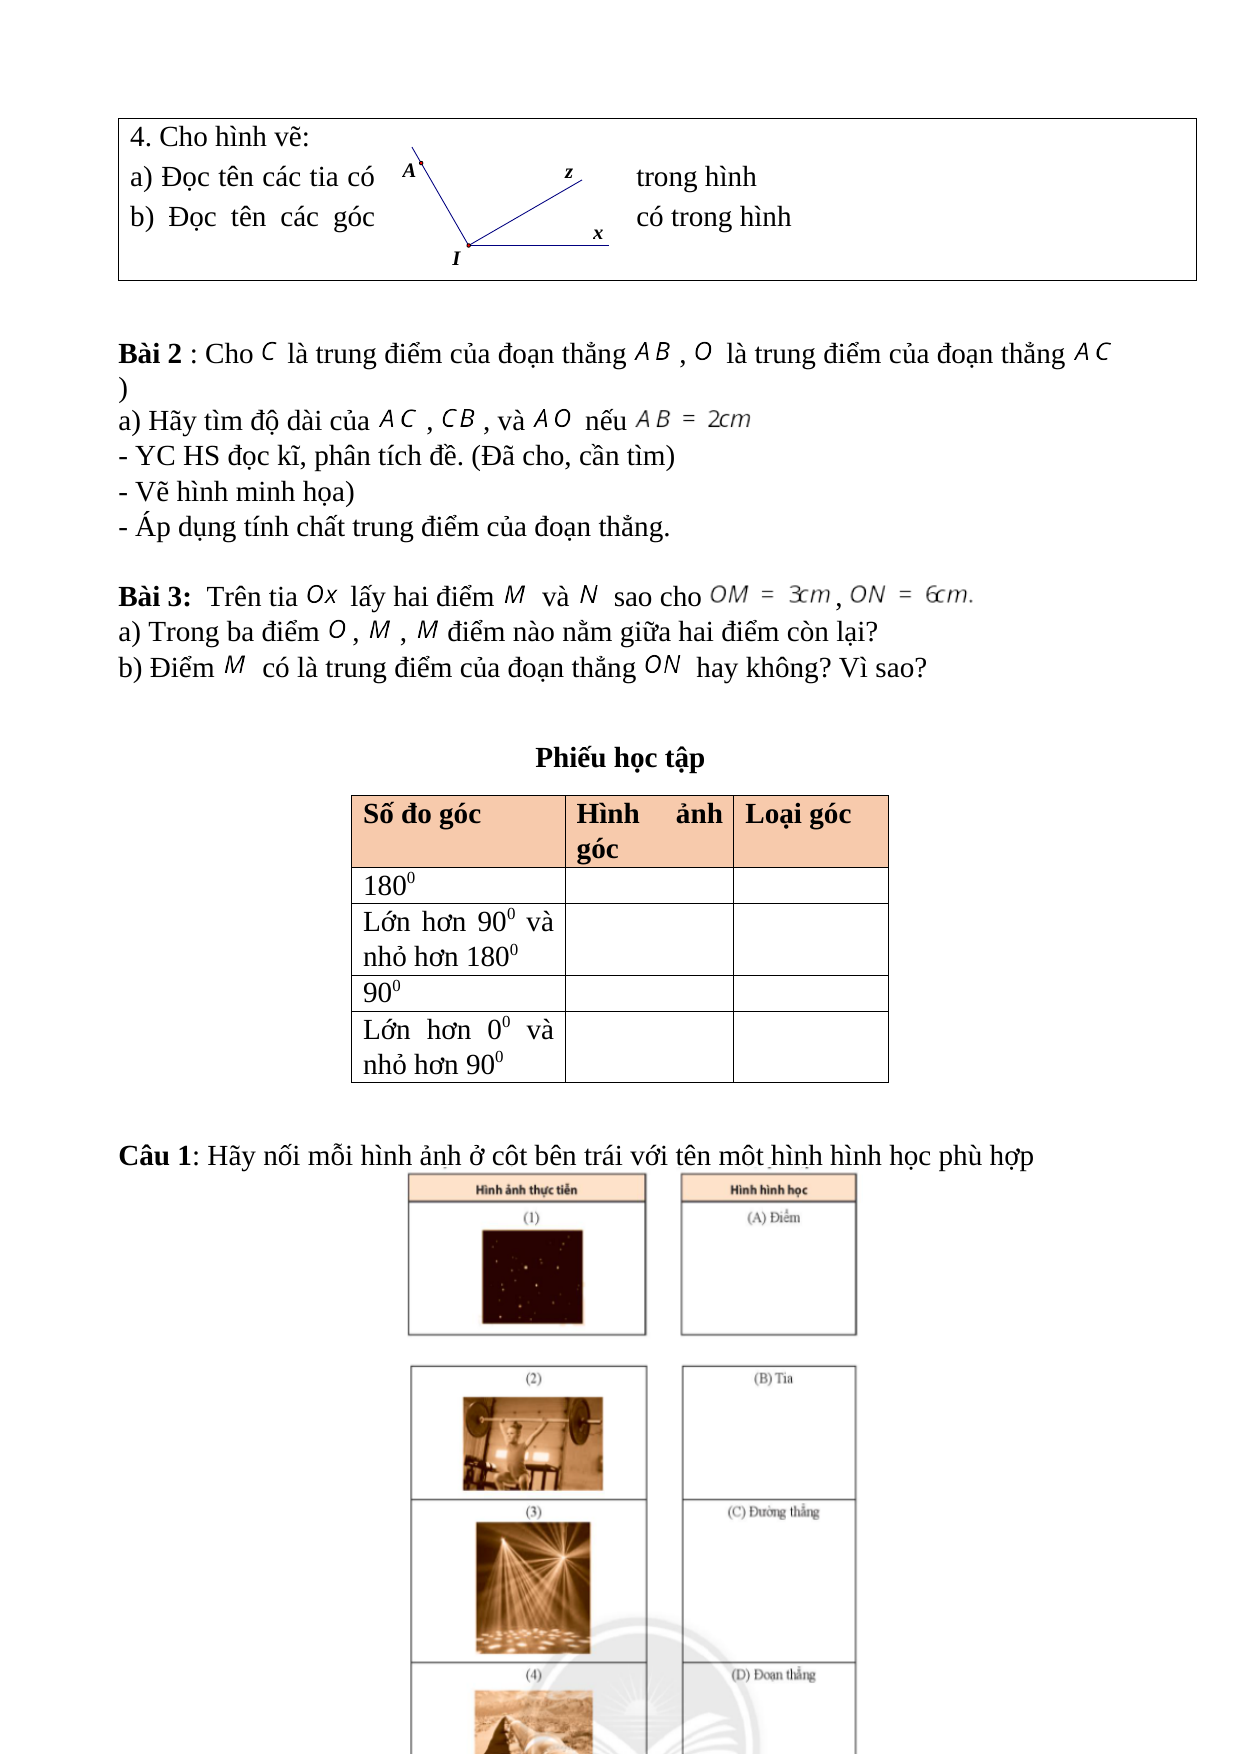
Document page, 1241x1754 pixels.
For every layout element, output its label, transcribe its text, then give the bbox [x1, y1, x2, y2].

text Phiếu học tập [118, 740, 1122, 774]
table_cell [734, 1012, 888, 1082]
text Bài 2 : Cho là trung điểm của đoạn thẳng , là trung điểm của đoạn thẳng ) [118, 336, 1122, 403]
table_cell [566, 904, 733, 974]
table_cell 1800 [352, 868, 565, 903]
table_cell [734, 976, 888, 1011]
text a) Hãy tìm độ dài của , , và nếu [118, 403, 1122, 437]
text Bài 3: Trên tia lấy hai điểm và sao cho , [118, 579, 1122, 613]
picture [395, 1356, 878, 1754]
text - Áp dụng tính chất trung điểm của đoạn thẳng. [118, 509, 1122, 542]
table_cell 4. Cho hình vẽ: a) Đọc tên các tia có trong hình b) Đọc tên các góc có trong hình [119, 119, 1196, 280]
table_cell [566, 868, 733, 903]
table_header Hình ảnh góc [566, 796, 733, 867]
text - YC HS đọc kĩ, phân tích đề. (Đã cho, cần tìm) [118, 438, 1122, 472]
text a) Trong ba điểm , , điểm nào nằm giữa hai điểm còn lại? [118, 614, 1122, 648]
table_cell [734, 868, 888, 903]
table_header Loại góc [734, 796, 888, 867]
text Câu 1: Hãy nối mỗi hình ảnh ở cột bên trái với tên một hình hình học phù hợp [118, 1138, 1122, 1172]
text b) Điểm có là trung điểm của đoạn thẳng hay không? Vì sao? [118, 650, 1122, 683]
table_header Số đo góc [352, 796, 565, 867]
table_cell [566, 1012, 733, 1082]
picture [399, 1167, 868, 1353]
table_cell 900 [352, 976, 565, 1011]
table_cell Lớn hơn 900 và nhỏ hơn 1800 [352, 904, 565, 974]
text - Vẽ hình minh họa) [118, 474, 1122, 507]
table_cell Lớn hơn 00 và nhỏ hơn 900 [352, 1012, 565, 1082]
table_cell [734, 904, 888, 974]
table_cell [566, 976, 733, 1011]
